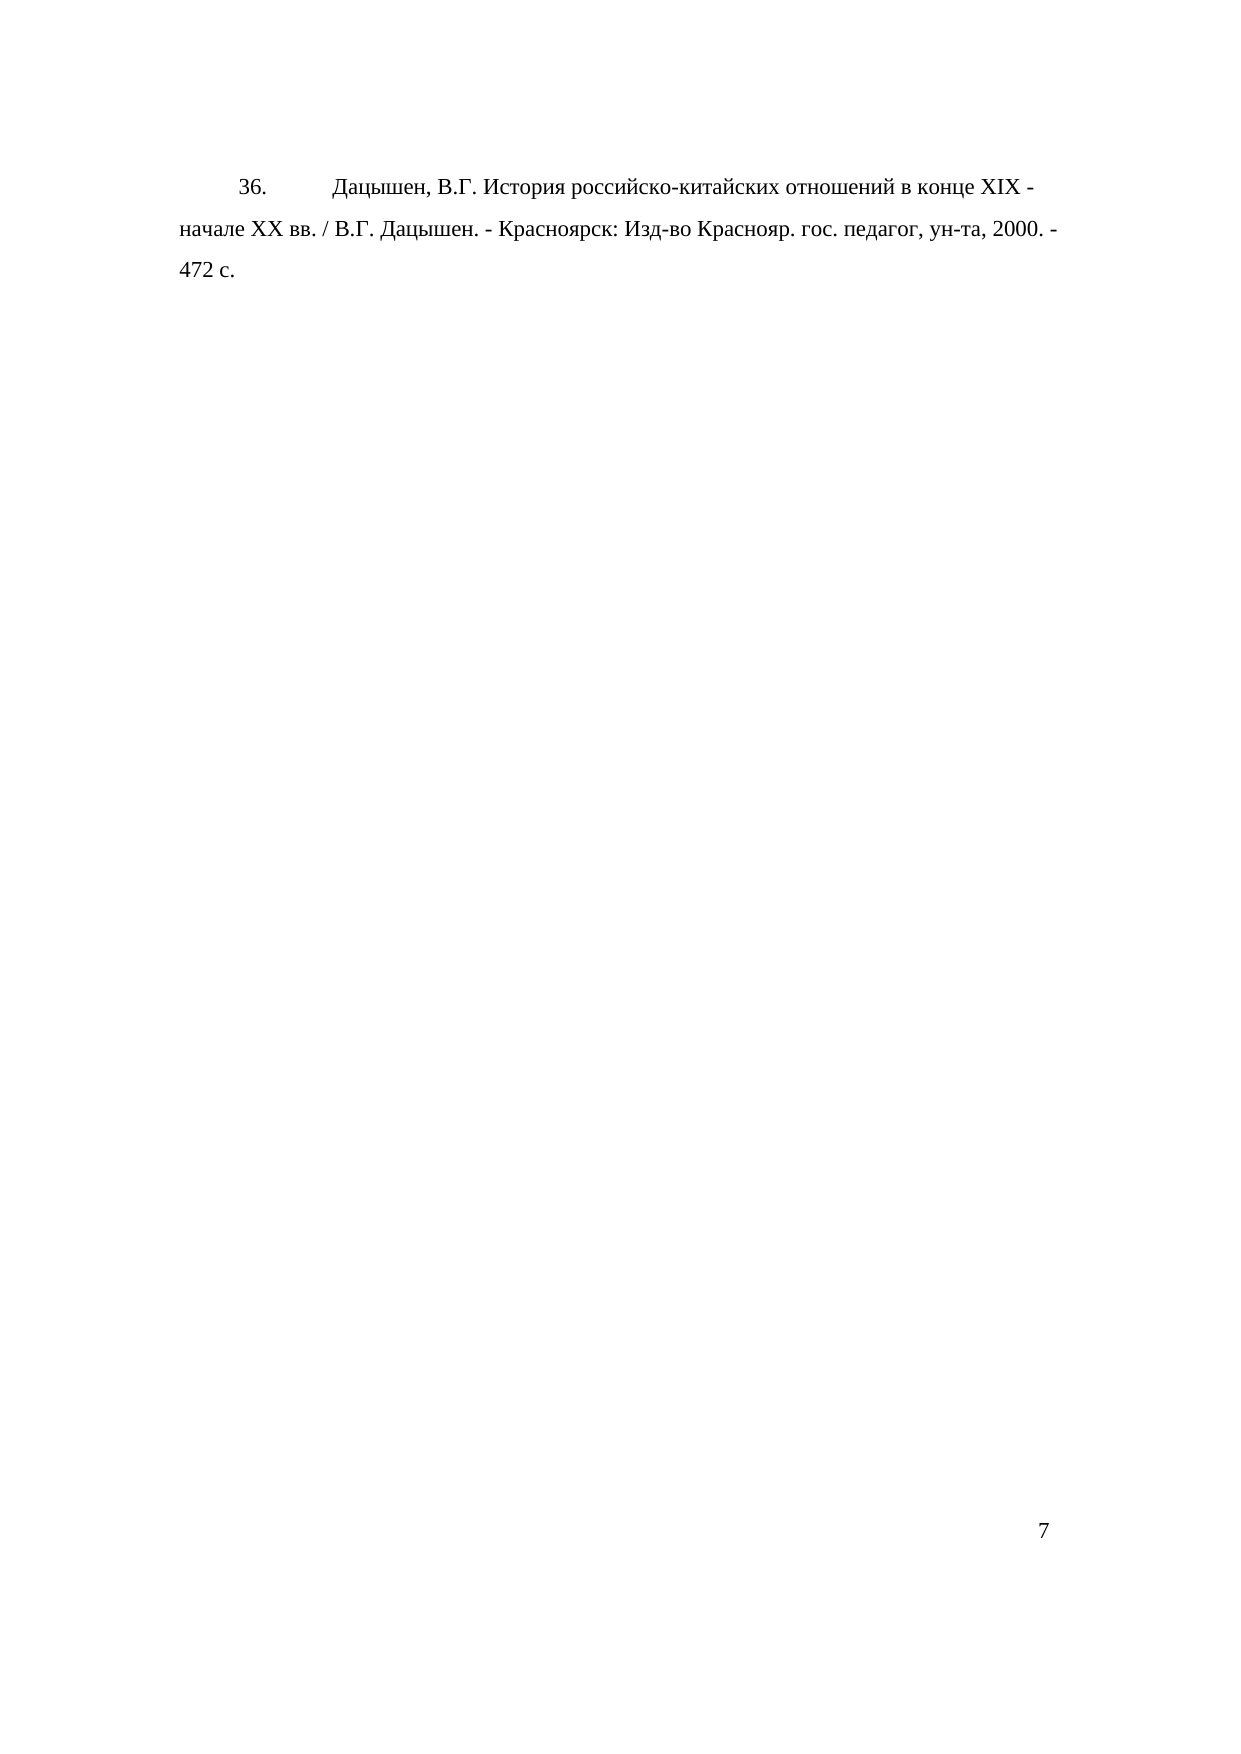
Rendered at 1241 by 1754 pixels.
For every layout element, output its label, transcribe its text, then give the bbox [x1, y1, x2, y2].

list Дацышен, В.Г. История российско-китайских отношений в конце XIX - начале XX вв. / В.Г. Дацышен. - Красноярск: Изд-во Краснояр. гос. педагог, ун-та, 2000. - 472 с. [179, 162, 1061, 286]
